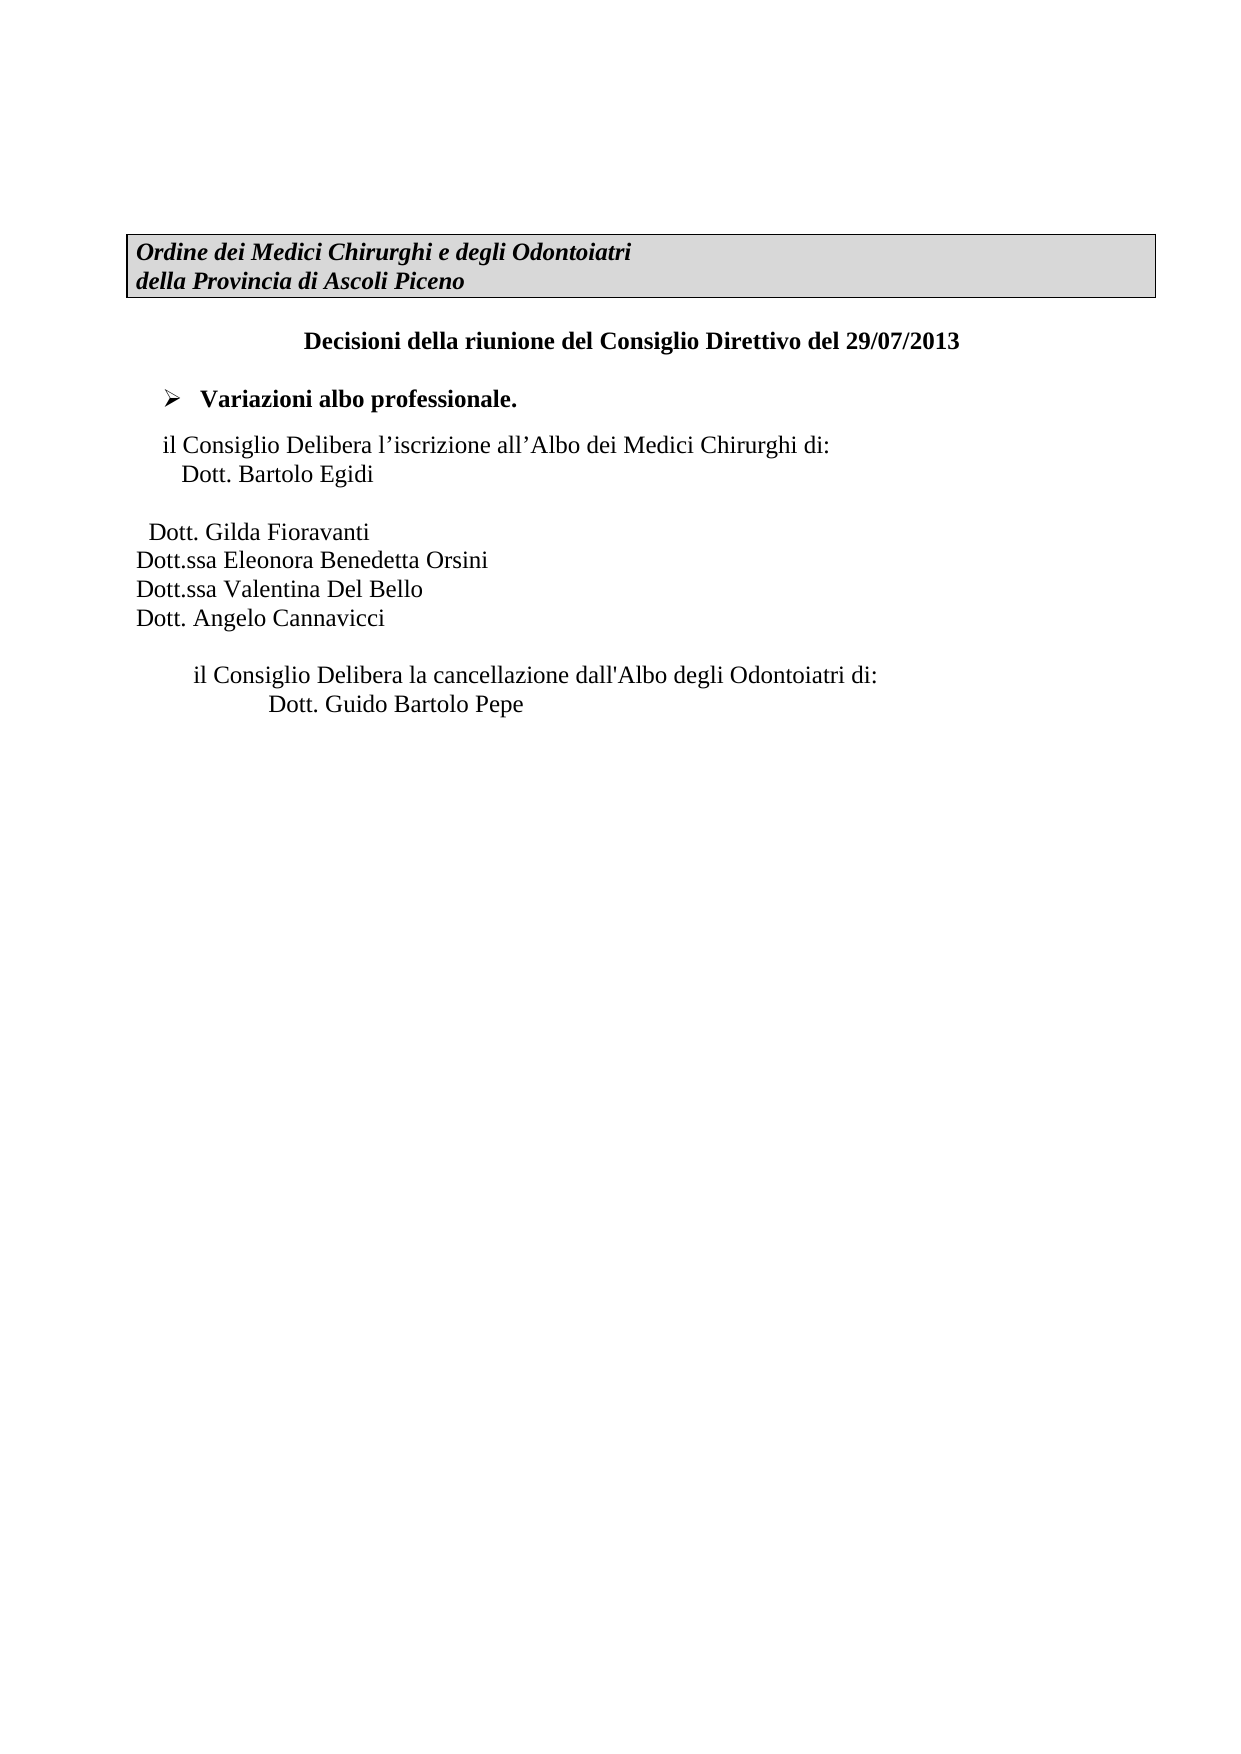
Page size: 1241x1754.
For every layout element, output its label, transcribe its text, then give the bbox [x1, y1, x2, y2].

text Dott. Guido Bartolo Pepe [268, 689, 1085, 718]
text Dott. Gilda Fioravanti [136, 517, 1122, 546]
text Dott.ssa Eleonora Benedetta Orsini [136, 546, 1122, 574]
text della Provincia di Ascoli Piceno [128, 263, 1155, 297]
list Variazioni albo professionale. [162, 384, 1137, 413]
text Dott. Angelo Cannavicci [136, 603, 1122, 632]
subtitle il Consiglio Delibera la cancellazione dall'Albo degli Odontoiatri di: [193, 661, 1168, 689]
text Ordine dei Medici Chirurghi e degli Odontoiatri [128, 235, 1155, 263]
subtitle il Consiglio Delibera l’iscrizione all’Albo dei Medici Chirurghi di: [162, 431, 1128, 459]
text Dott.ssa Valentina Del Bello [136, 574, 1122, 603]
text Decisioni della riunione del Consiglio Direttivo del 29/07/2013 [136, 326, 1128, 355]
text Dott. Bartolo Egidi [162, 459, 1128, 488]
